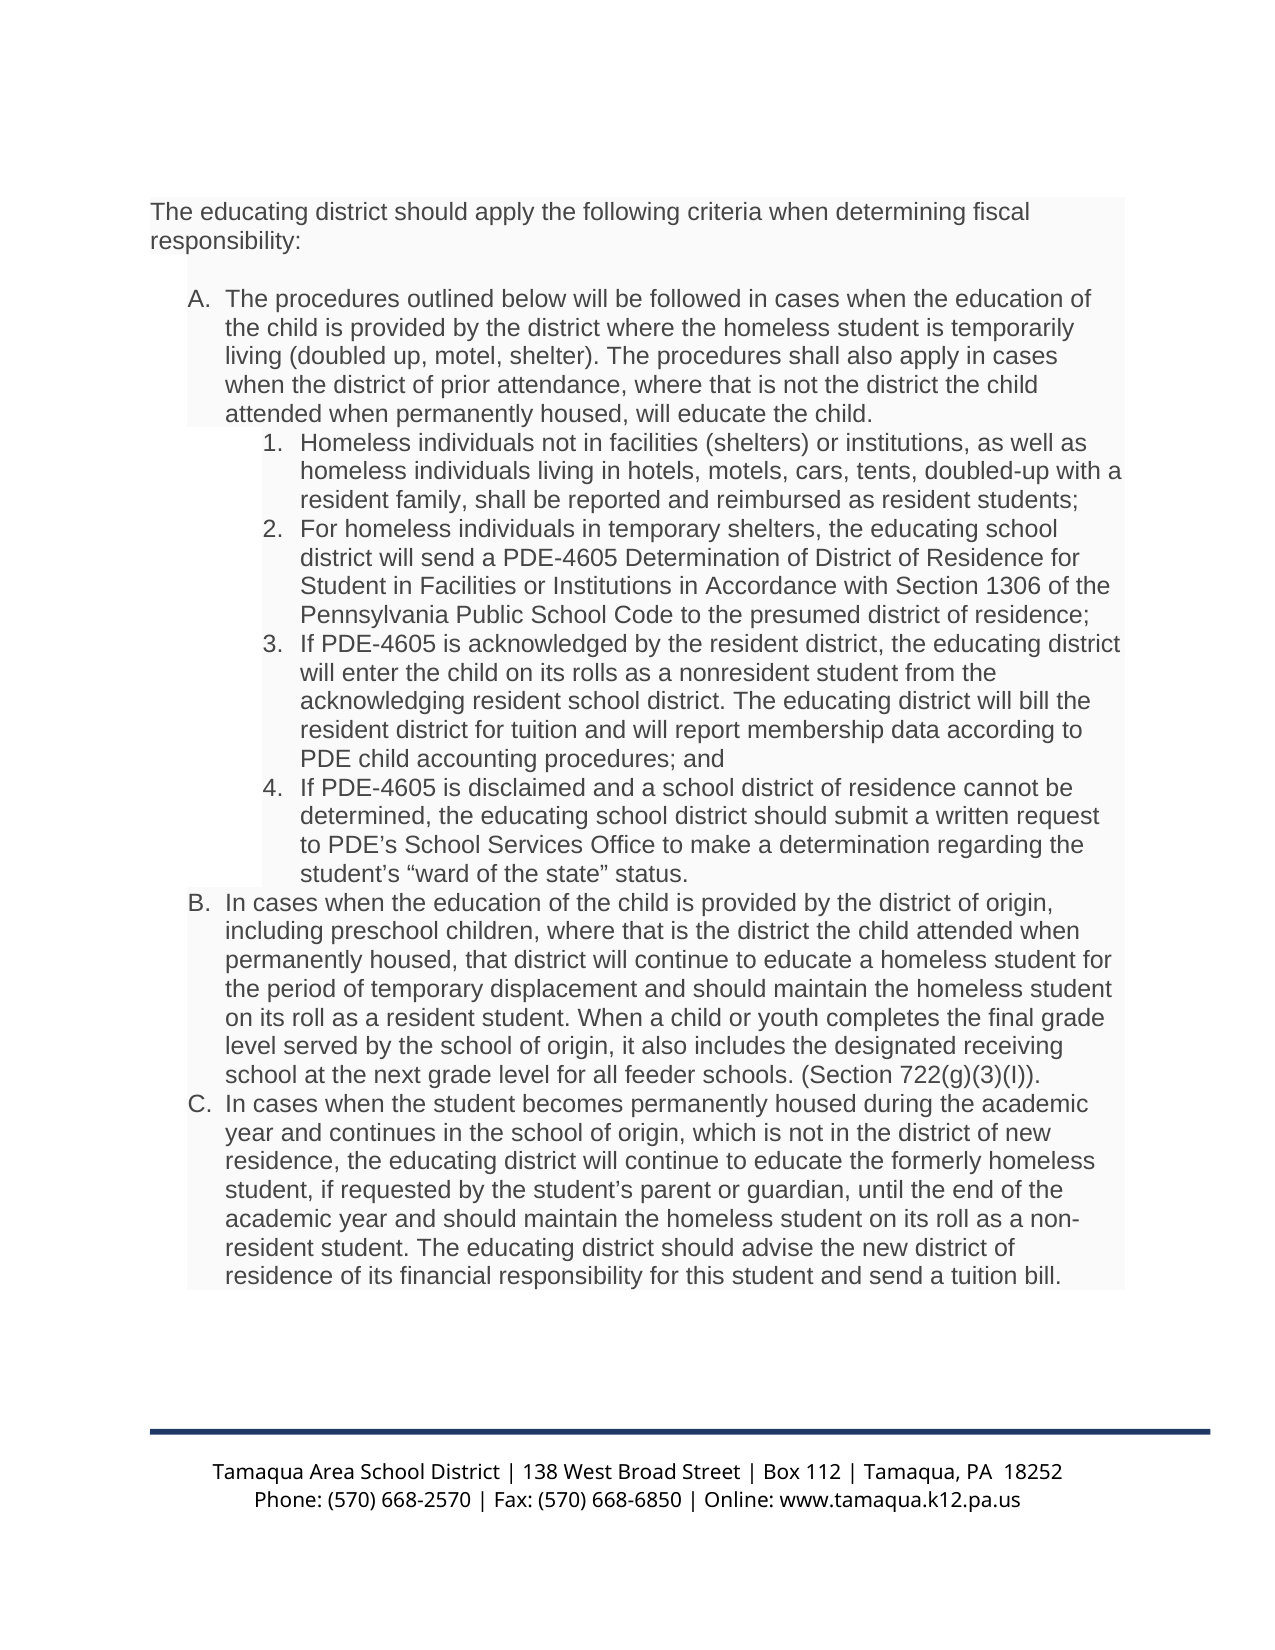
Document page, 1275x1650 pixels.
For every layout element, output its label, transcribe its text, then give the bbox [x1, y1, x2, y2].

list If PDE-4605 is acknowledged by the resident district, the educating district will enter the child on its rolls as a nonresident student from the acknowledging resident school district. The educating district will bill the resident district for tuition and will report membership data according to PDE child accounting procedures; and [262, 629, 1125, 772]
list For homeless individuals in temporary shelters, the educating school district will send a PDE-4605 Determination of District of Residence for Student in Facilities or Institutions in Accordance with Section 1306 of the Pennsylvania Public School Code to the presumed district of residence; [262, 514, 1125, 629]
list Homeless individuals not in facilities (shelters) or institutions, as well as homeless individuals living in hotels, motels, cars, tents, doubled-up with a resident family, shall be reported and reimbursed as resident students; [262, 427, 1125, 514]
list In cases when the education of the child is provided by the district of origin, including preschool children, where that is the district the child attended when permanently housed, that district will continue to educate a homeless student for the period of temporary displacement and should maintain the homeless student on its roll as a resident student. When a child or youth completes the final grade level served by the school of origin, it also includes the designated receiving school at the next grade level for all feeder schools. (Section 722(g)(3)(I)). [187, 887, 1125, 1089]
list In cases when the student becomes permanently housed during the academic year and continues in the school of origin, which is not in the district of new residence, the educating district will continue to educate the formerly homeless student, if requested by the student’s parent or guardian, until the end of the academic year and should maintain the homeless student on its roll as a non-resident student. The educating district should advise the new district of residence of its financial responsibility for this student and send a tuition bill. [187, 1089, 1125, 1290]
list If PDE-4605 is disclaimed and a school district of residence cannot be determined, the educating school district should submit a written request to PDE’s School Services Office to make a determination regarding the student’s “ward of the state” status. [262, 772, 1125, 887]
text The educating district should apply the following criteria when determining fiscal responsibility: [150, 197, 1125, 254]
list The procedures outlined below will be followed in cases when the education of the child is provided by the district where the homeless student is temporarily living (doubled up, motel, shelter). The procedures shall also apply in cases when the district of prior attendance, where that is not the district the child attended when permanently housed, will educate the child. [187, 284, 1125, 427]
